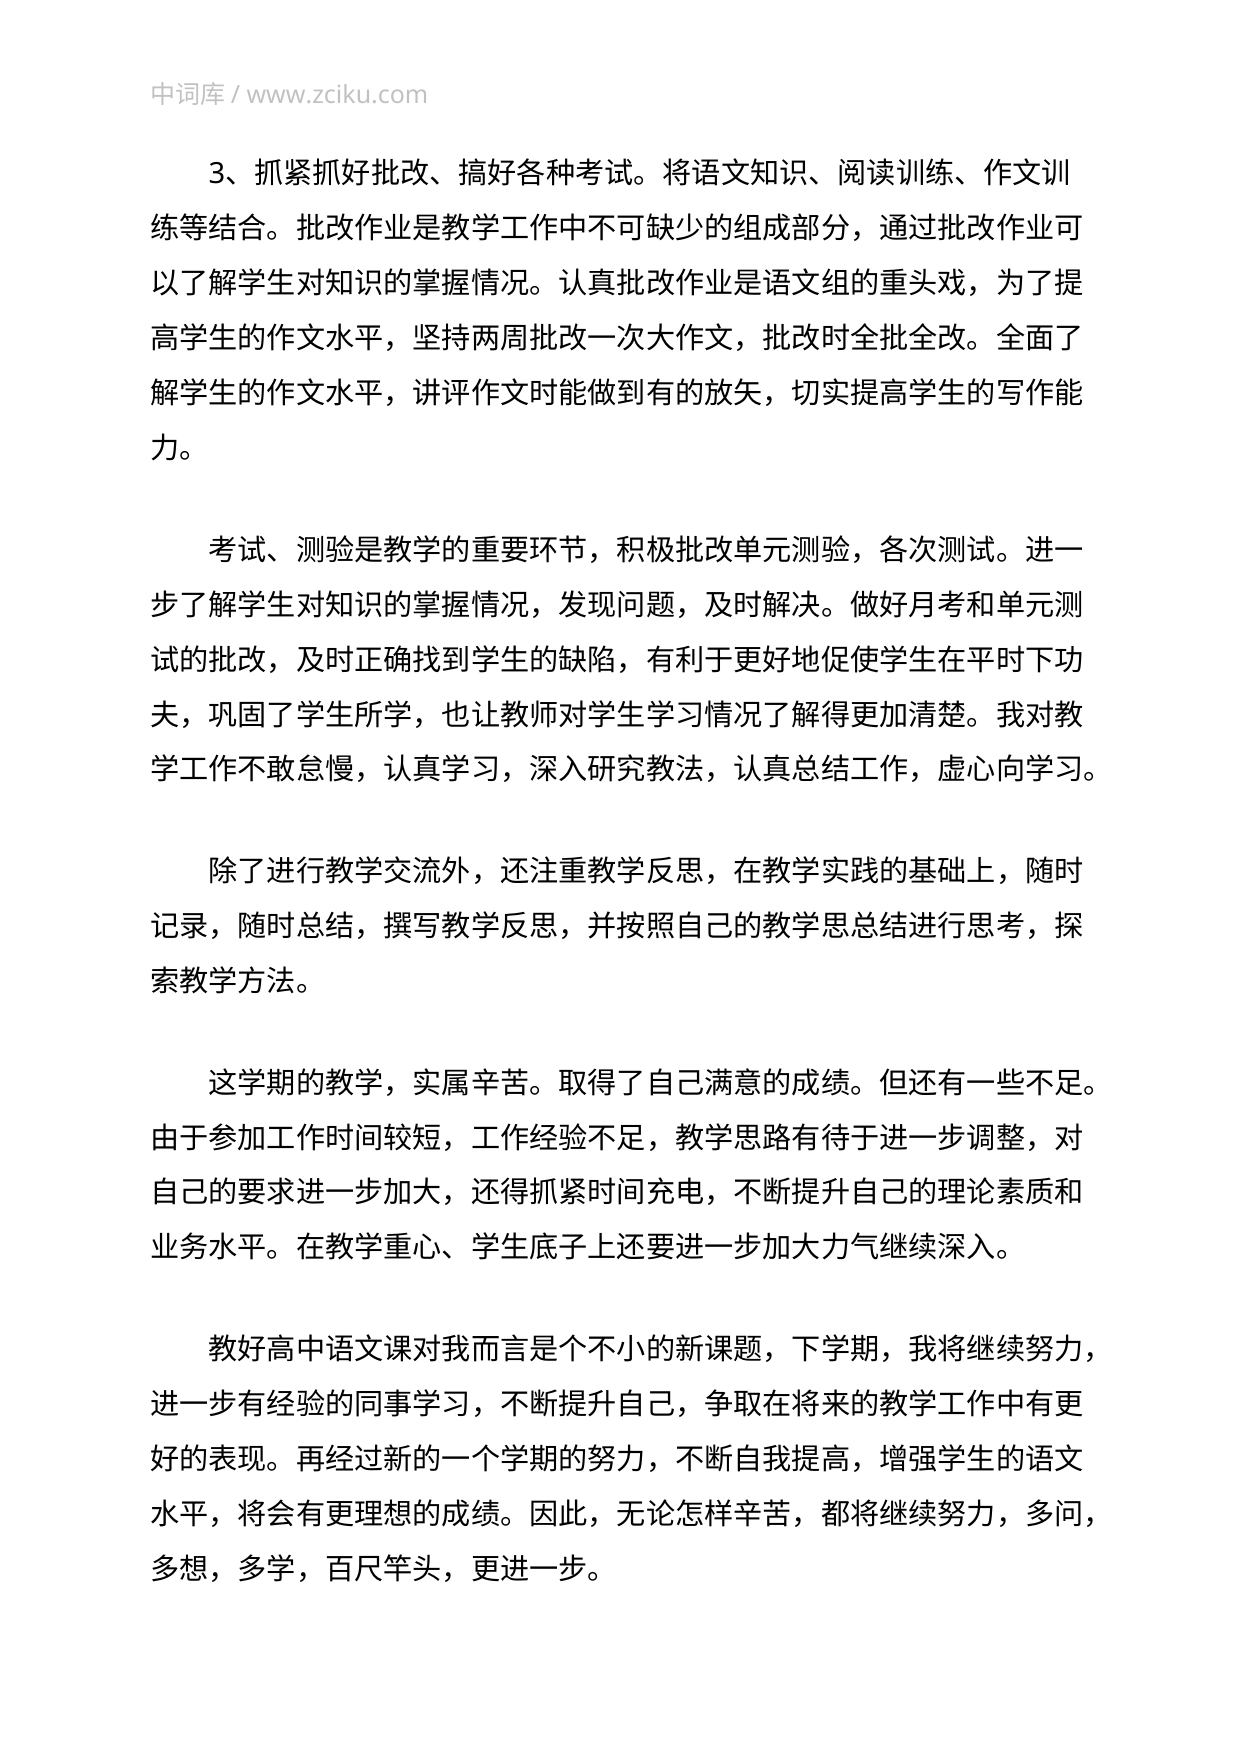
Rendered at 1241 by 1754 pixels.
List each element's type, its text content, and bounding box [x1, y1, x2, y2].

text 除了进行教学交流外，还注重教学反思，在教学实践的基础上，随时记录，随时总结，撰写教学反思，并按照自己的教学思总结进行思考，探索教学方法。 [150, 848, 1090, 1000]
text 考试、测验是教学的重要环节，积极批改单元测验，各次测试。进一步了解学生对知识的掌握情况，发现问题，及时解决。做好月考和单元测试的批改，及时正确找到学生的缺陷，有利于更好地促使学生在平时下功夫，巩固了学生所学，也让教师对学生学习情况了解得更加清楚。我对教学工作不敢怠慢，认真学习，深入研究教法，认真总结工作，虚心向学习。 [150, 526, 1090, 788]
text 教好高中语文课对我而言是个不小的新课题，下学期，我将继续努力，进一步有经验的同事学习，不断提升自己，争取在将来的教学工作中有更好的表现。再经过新的一个学期的努力，不断自我提高，增强学生的语文水平，将会有更理想的成绩。因此，无论怎样辛苦，都将继续努力，多问，多想，多学，百尺竿头，更进一步。 [150, 1326, 1090, 1588]
text 3、抓紧抓好批改、搞好各种考试。将语文知识、阅读训练、作文训练等结合。批改作业是教学工作中不可缺少的组成部分，通过批改作业可以了解学生对知识的掌握情况。认真批改作业是语文组的重头戏，为了提高学生的作文水平，坚持两周批改一次大作文，批改时全批全改。全面了解学生的作文水平，讲评作文时能做到有的放矢，切实提高学生的写作能力。 [150, 150, 1090, 467]
text 这学期的教学，实属辛苦。取得了自己满意的成绩。但还有一些不足。由于参加工作时间较短，工作经验不足，教学思路有待于进一步调整，对自己的要求进一步加大，还得抓紧时间充电，不断提升自己的理论素质和业务水平。在教学重心、学生底子上还要进一步加大力气继续深入。 [150, 1059, 1090, 1266]
